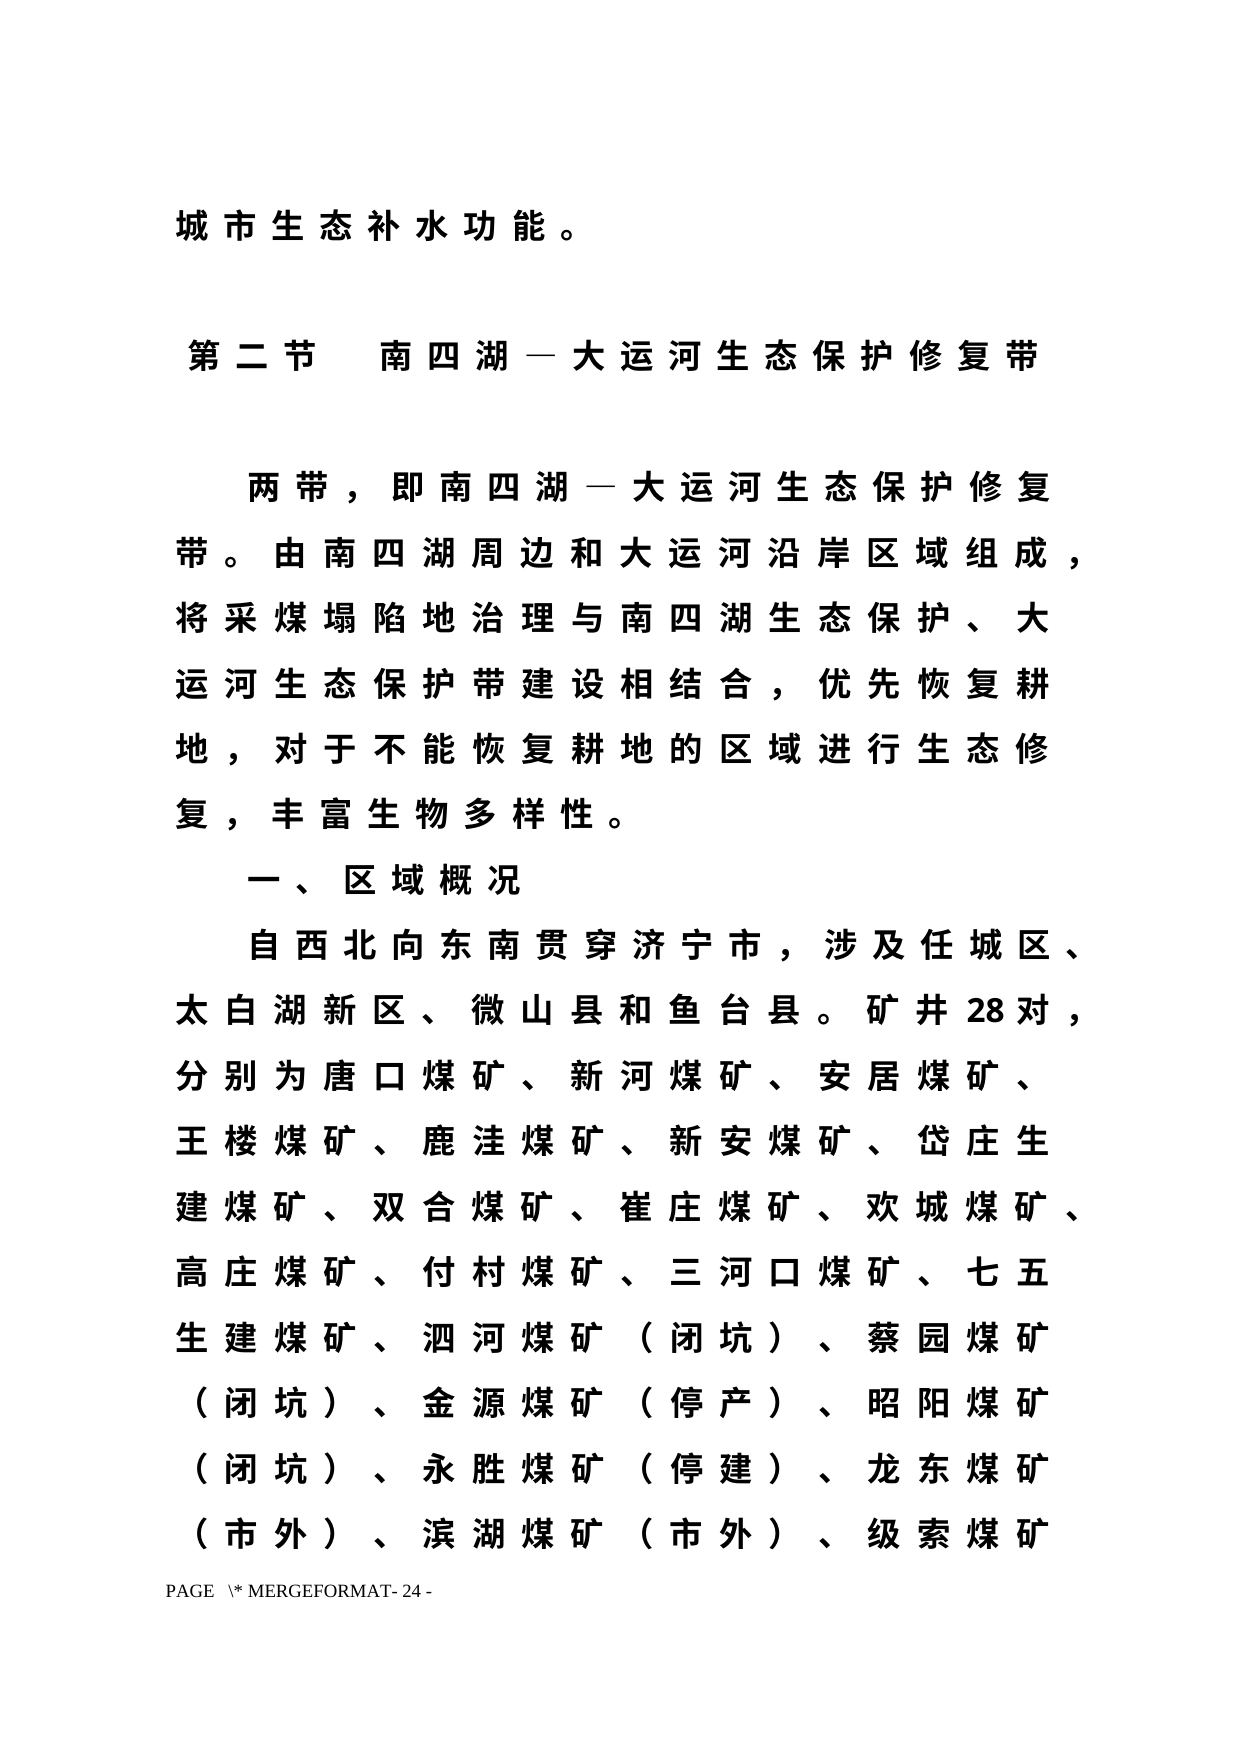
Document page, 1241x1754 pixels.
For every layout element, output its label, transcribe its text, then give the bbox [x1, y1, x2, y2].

text 一、区域概况 [175, 845, 1065, 910]
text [175, 910, 1065, 1564]
text 第二节 南四湖—大运河生态保护修复带 [175, 322, 1065, 387]
text 两带，即南四湖—大运河生态保护修复带。由南四湖周边和大运河沿岸区域组成，将采煤塌陷地治理与南四湖生态保护、大运河生态保护带建设相结合，优先恢复耕地，对于不能恢复耕地的区域进行生态修复，丰富生物多样性。 [175, 452, 1065, 845]
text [175, 191, 1065, 256]
